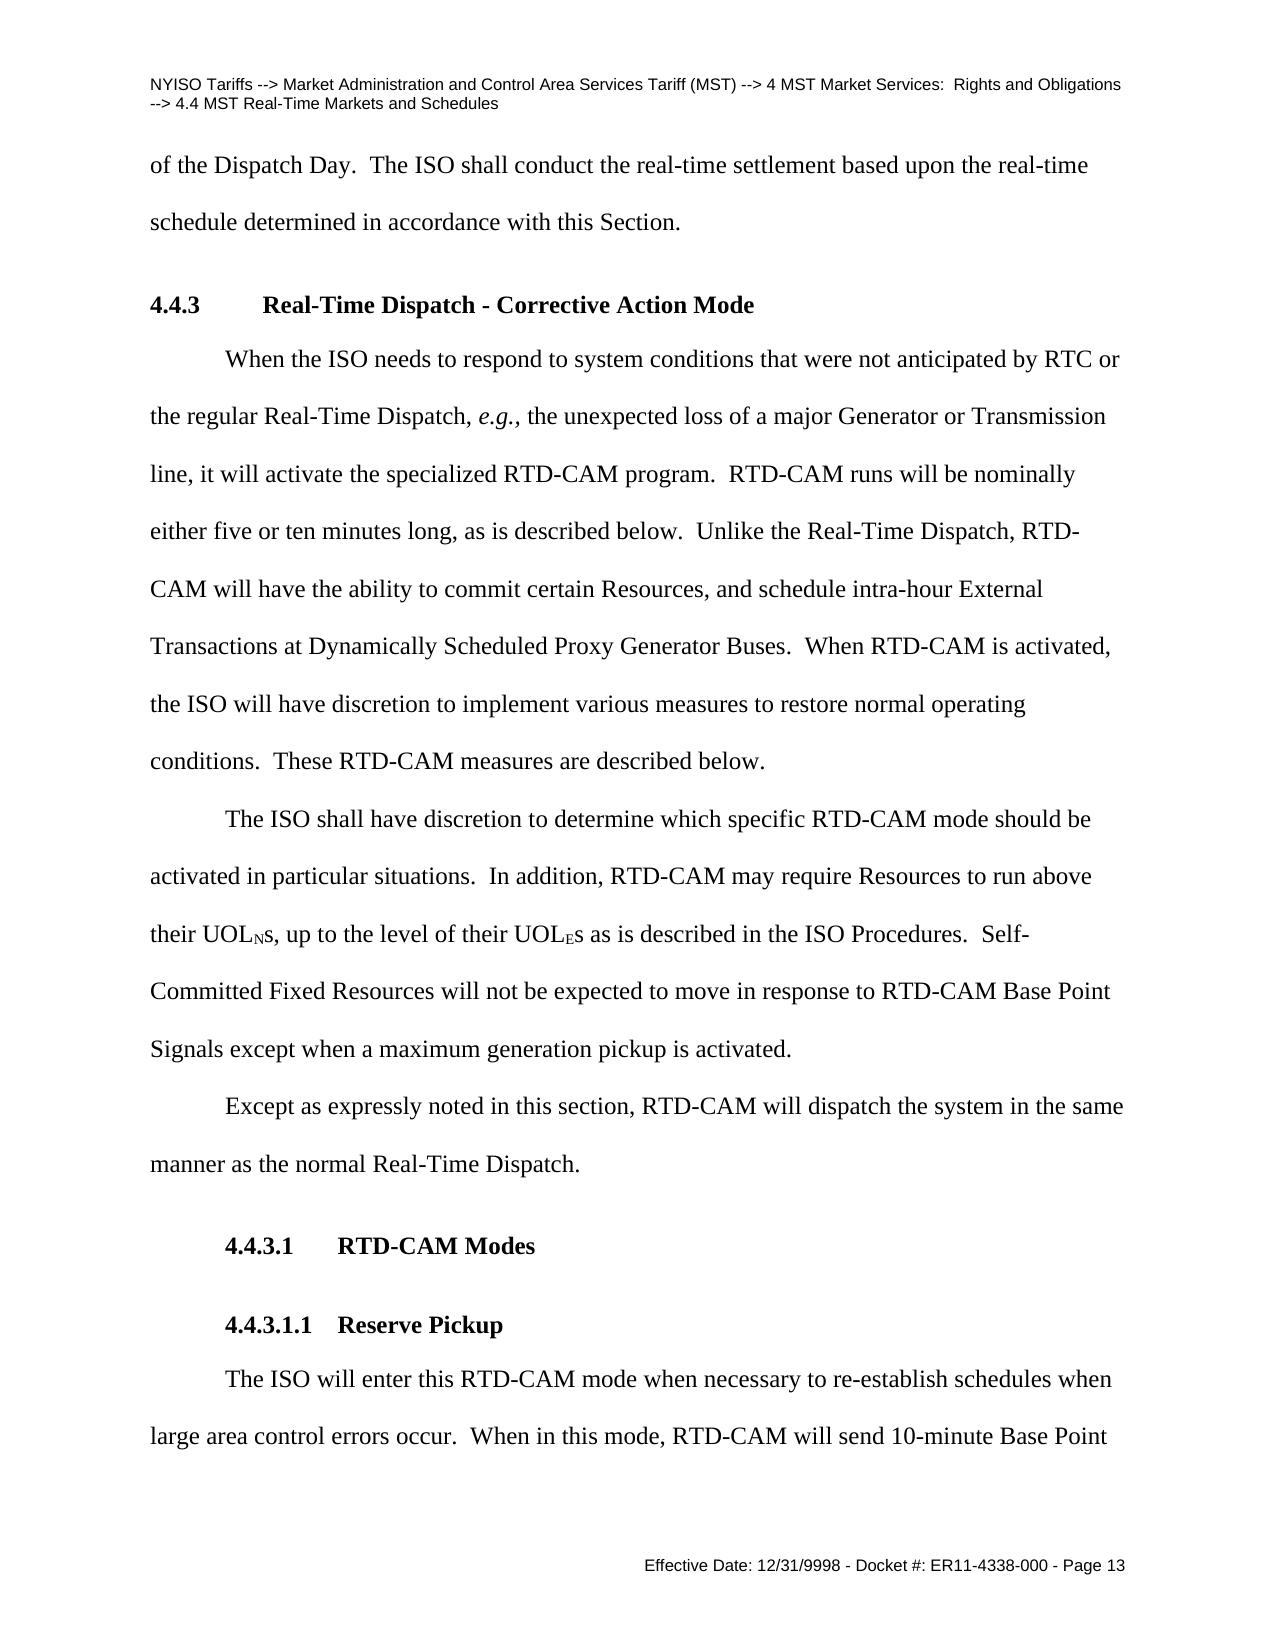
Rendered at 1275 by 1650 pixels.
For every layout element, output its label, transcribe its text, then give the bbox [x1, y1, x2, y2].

subtitle 4.4.3 Real-Time Dispatch - Corrective Action Mode [150, 290, 1059, 319]
text Except as expressly noted in this section, RTD-CAM will dispatch the system in the same manner as the normal Real-Time Dispatch. [150, 1091, 1125, 1177]
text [150, 150, 1125, 236]
text When the ISO needs to respond to system conditions that were not anticipated by RTC or the regular Real-Time Dispatch, e.g., the unexpected loss of a major Generator or Transmission line, it will activate the specialized RTD-CAM program. RTD-CAM runs will be nominally either five or ten minutes long, as is described below. Unlike the Real-Time Dispatch, RTD-CAM will have the ability to commit certain Resources, and schedule intra-hour External Transactions at Dynamically Scheduled Proxy Generator Buses. When RTD-CAM is activated, the ISO will have discretion to implement various measures to restore normal operating conditions. These RTD-CAM measures are described below. [150, 344, 1125, 775]
text The ISO shall have discretion to determine which specific RTD-CAM mode should be activated in particular situations. In addition, RTD-CAM may require Resources to run above their UOLNs, up to the level of their UOLEs as is described in the ISO Procedures. Self-Committed Fixed Resources will not be expected to move in response to RTD-CAM Base Point Signals except when a maximum generation pickup is activated. [150, 804, 1125, 1062]
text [150, 1364, 1125, 1450]
text 4.4.3.1.1 Reserve Pickup [225, 1310, 1125, 1339]
subtitle 4.4.3.1 RTD-CAM Modes [225, 1231, 1125, 1260]
